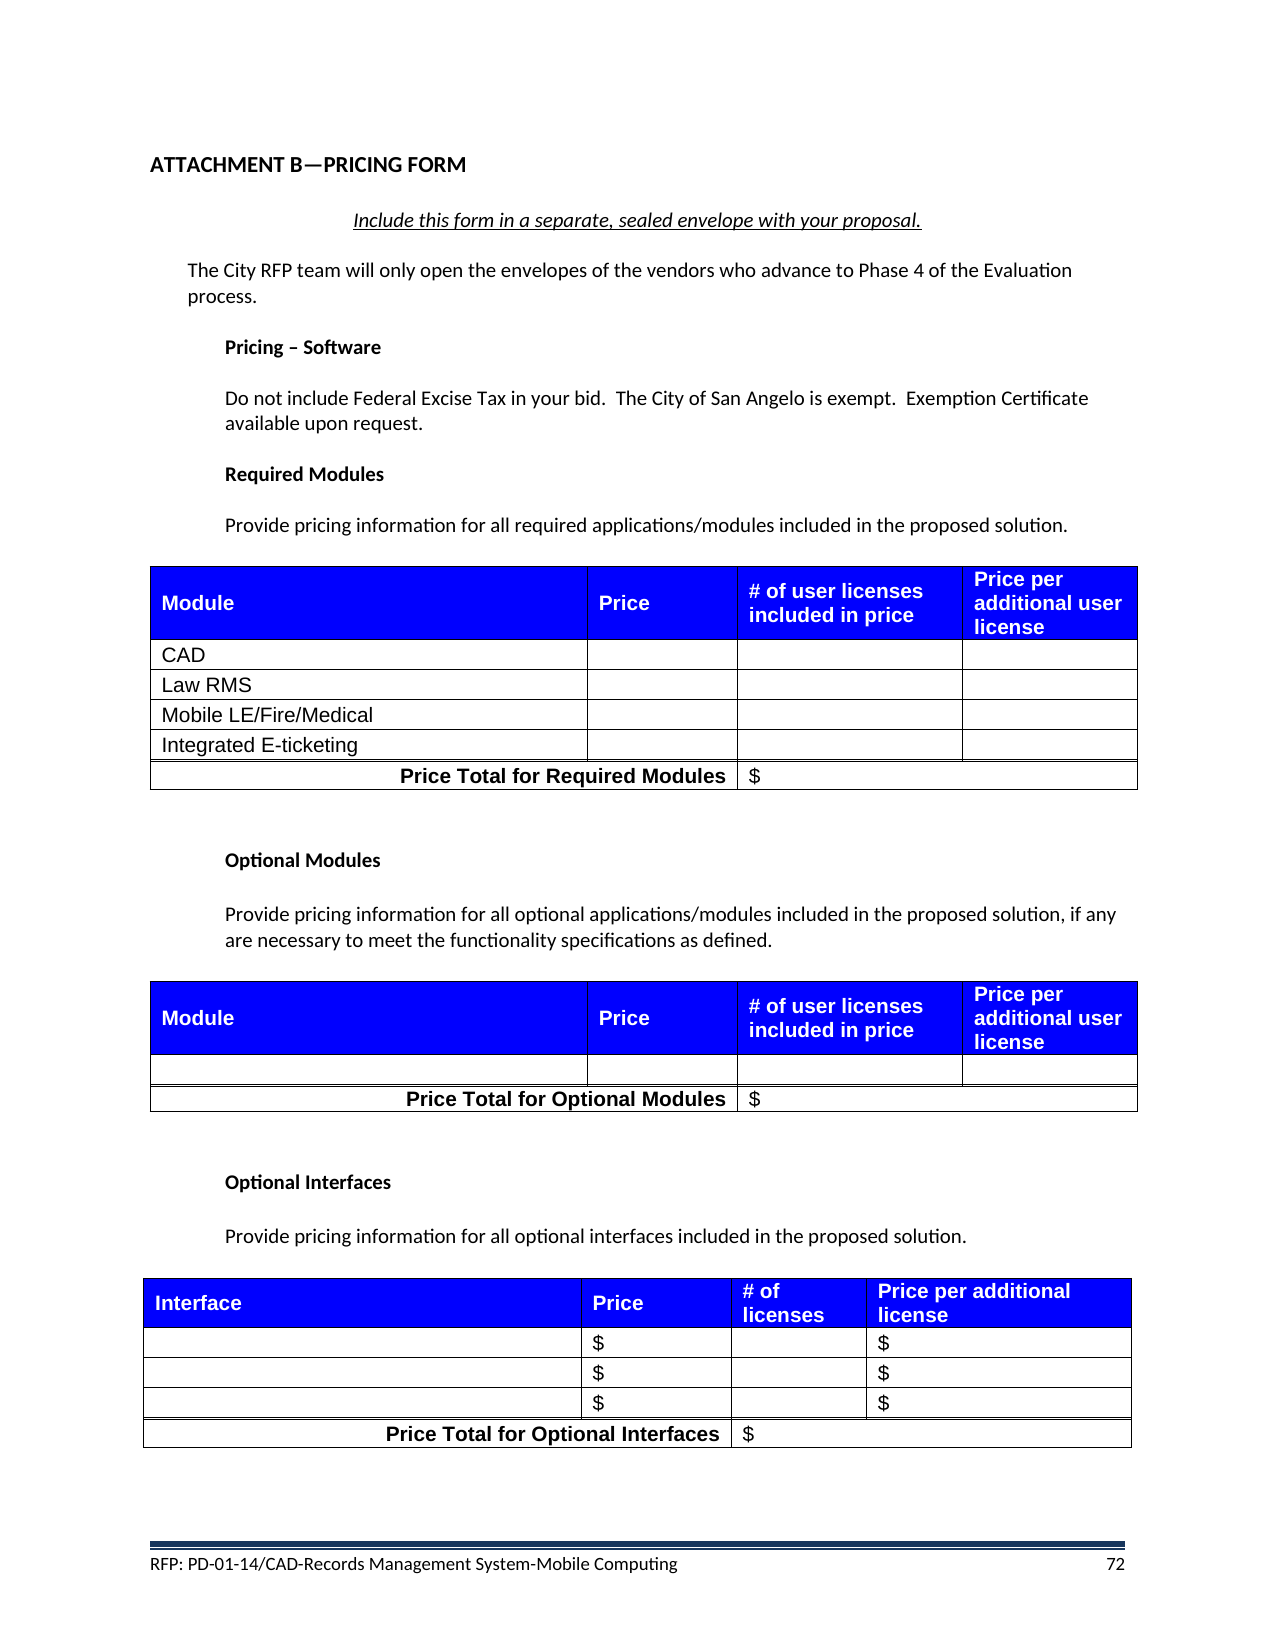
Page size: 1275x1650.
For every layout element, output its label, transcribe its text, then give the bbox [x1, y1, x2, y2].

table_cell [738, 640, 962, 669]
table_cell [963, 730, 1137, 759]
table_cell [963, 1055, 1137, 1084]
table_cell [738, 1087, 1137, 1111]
subtitle Optional Interfaces [150, 1169, 1125, 1195]
text Include this form in a separate, sealed envelope with your proposal. [150, 207, 1125, 232]
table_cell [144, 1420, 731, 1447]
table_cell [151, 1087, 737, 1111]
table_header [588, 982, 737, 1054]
text Do not include Federal Excise Tax in your bid. The City of San Angelo is exempt. Exemption Certificate available upon request. [225, 385, 1125, 436]
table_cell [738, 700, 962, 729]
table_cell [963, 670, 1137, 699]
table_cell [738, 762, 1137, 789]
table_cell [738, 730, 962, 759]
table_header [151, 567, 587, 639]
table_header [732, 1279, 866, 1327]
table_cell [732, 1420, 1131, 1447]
subtitle Pricing – Software [150, 334, 1125, 359]
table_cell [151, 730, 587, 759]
text The City RFP team will only open the envelopes of the vendors who advance to Phase 4 of the Evaluation process. [187, 258, 1125, 308]
text Provide pricing information for all optional applications/modules included in the proposed solution, if any are necessary to meet the functionality specifications as defined. [225, 902, 1125, 952]
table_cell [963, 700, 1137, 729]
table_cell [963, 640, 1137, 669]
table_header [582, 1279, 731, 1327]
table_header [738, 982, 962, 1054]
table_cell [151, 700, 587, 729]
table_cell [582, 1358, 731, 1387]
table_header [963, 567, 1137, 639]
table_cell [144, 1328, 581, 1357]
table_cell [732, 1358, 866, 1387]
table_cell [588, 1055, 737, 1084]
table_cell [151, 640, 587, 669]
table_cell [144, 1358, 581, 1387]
text Provide pricing information for all optional interfaces included in the proposed solution. [225, 1224, 1125, 1249]
subtitle Optional Modules [150, 847, 1125, 873]
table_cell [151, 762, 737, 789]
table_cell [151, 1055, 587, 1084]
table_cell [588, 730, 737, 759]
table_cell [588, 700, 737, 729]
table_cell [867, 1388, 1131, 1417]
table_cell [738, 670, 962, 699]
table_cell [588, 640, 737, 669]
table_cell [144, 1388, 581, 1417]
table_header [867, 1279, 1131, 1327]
text Provide pricing information for all required applications/modules included in the proposed solution. [225, 512, 1125, 537]
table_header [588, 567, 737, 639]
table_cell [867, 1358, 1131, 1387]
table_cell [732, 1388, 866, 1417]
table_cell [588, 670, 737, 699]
subtitle Required Modules [150, 461, 1125, 486]
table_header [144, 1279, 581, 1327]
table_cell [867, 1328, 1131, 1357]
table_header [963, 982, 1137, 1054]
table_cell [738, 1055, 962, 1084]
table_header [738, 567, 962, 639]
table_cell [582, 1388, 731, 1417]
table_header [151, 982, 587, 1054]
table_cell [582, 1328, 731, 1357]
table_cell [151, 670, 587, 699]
text Intentionally Left Blank ATTACHMENT B—PRICING FORM [150, 150, 1125, 178]
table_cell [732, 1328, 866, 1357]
